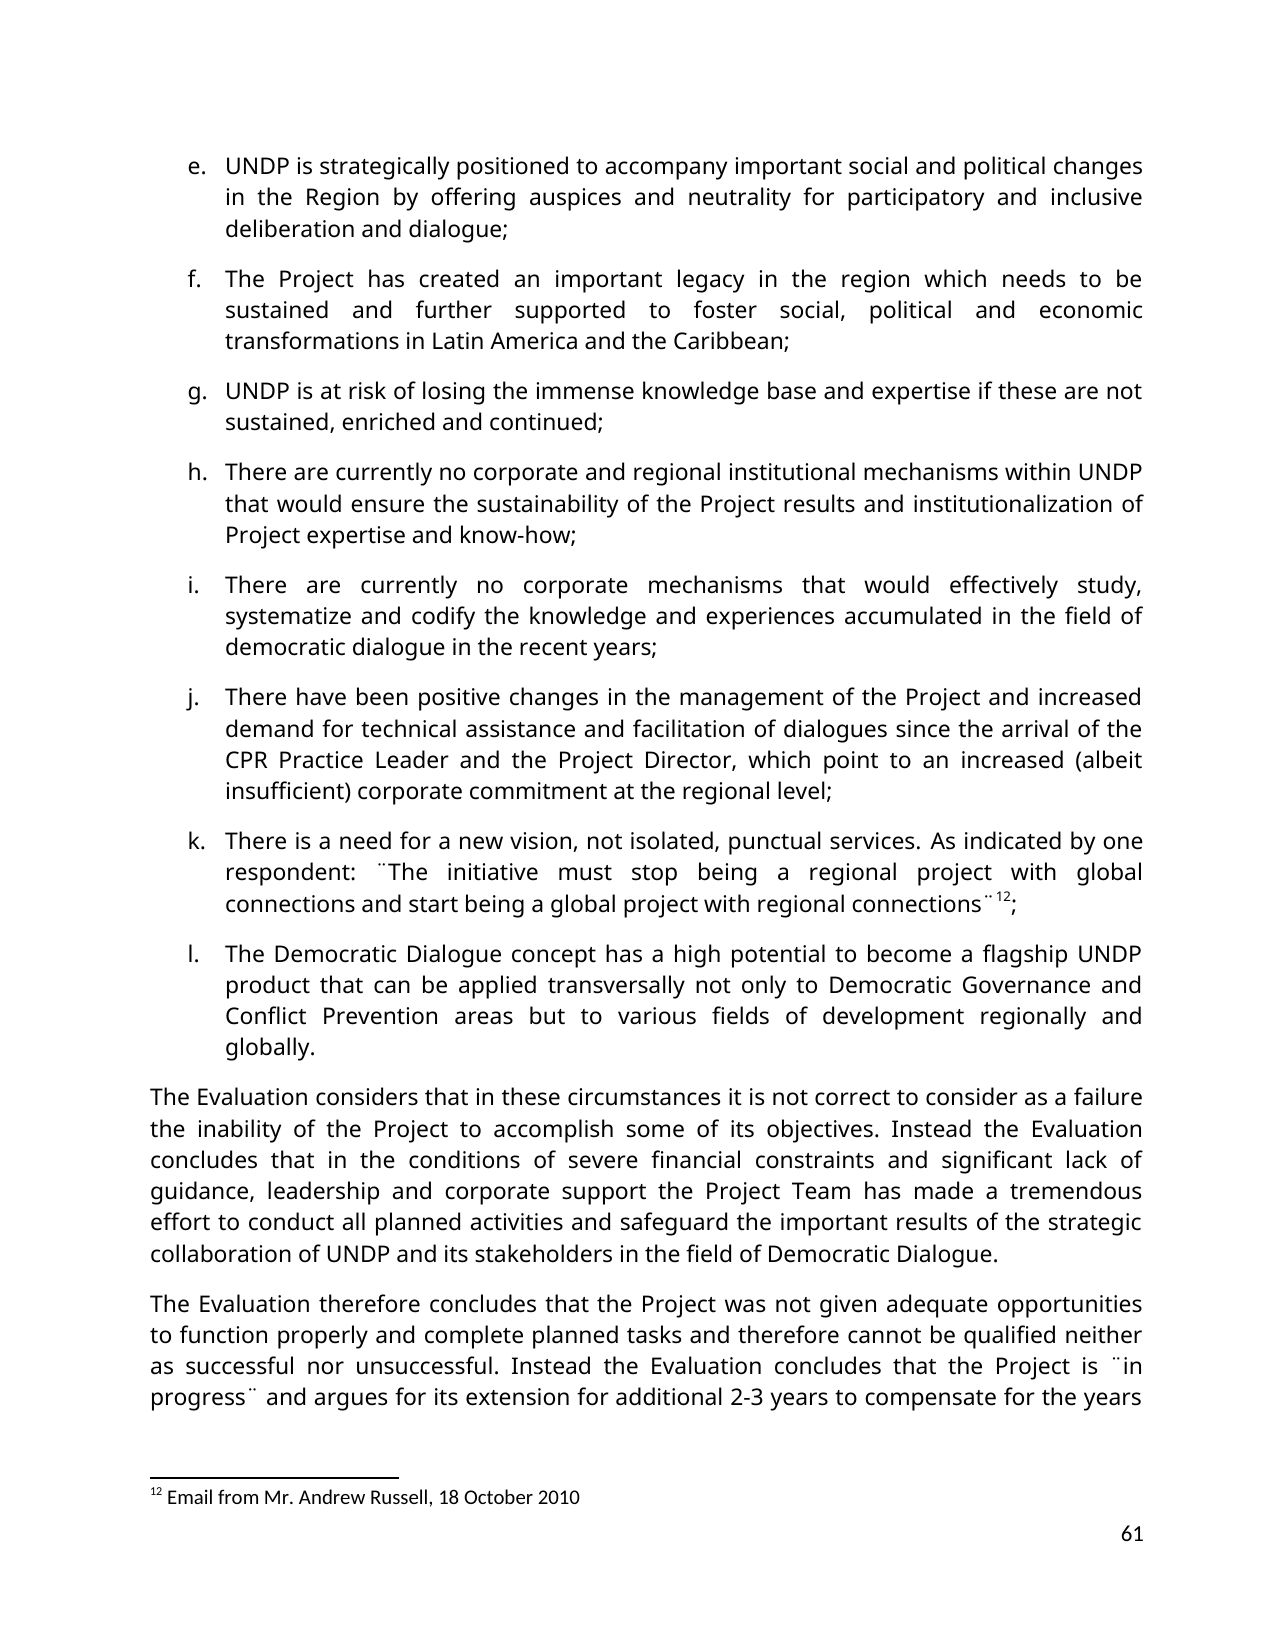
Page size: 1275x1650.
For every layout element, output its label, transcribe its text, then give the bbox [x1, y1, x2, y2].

text The Evaluation considers that in these circumstances it is not correct to consider as a failure the inability of the Project to accomplish some of its objectives. Instead the Evaluation concludes that in the conditions of severe financial constraints and significant lack of guidance, leadership and corporate support the Project Team has made a tremendous effort to conduct all planned activities and safeguard the important results of the strategic collaboration of UNDP and its stakeholders in the field of Democratic Dialogue. [150, 1081, 1144, 1269]
list UNDP is strategically positioned to accompany important social and political changes in the Region by offering auspices and neutrality for participatory and inclusive deliberation and dialogue; [187, 150, 1144, 244]
list The Democratic Dialogue concept has a high potential to become a flagship UNDP product that can be applied transversally not only to Democratic Governance and Conflict Prevention areas but to various fields of development regionally and globally. [187, 937, 1144, 1062]
list There are currently no corporate and regional institutional mechanisms within UNDP that would ensure the sustainability of the Project results and institutionalization of Project expertise and know-how; [187, 456, 1144, 550]
list UNDP is at risk of losing the immense knowledge base and expertise if these are not sustained, enriched and continued; [187, 375, 1144, 437]
list There are currently no corporate mechanisms that would effectively study, systematize and codify the knowledge and experiences accumulated in the field of democratic dialogue in the recent years; [187, 569, 1144, 662]
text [150, 1287, 1144, 1412]
list The Project has created an important legacy in the region which needs to be sustained and further supported to foster social, political and economic transformations in Latin America and the Caribbean; [187, 262, 1144, 356]
list There is a need for a new vision, not isolated, punctual services. As indicated by one respondent: ¨The initiative must stop being a regional project with global connections and start being a global project with regional connections¨; [187, 825, 1144, 919]
list There have been positive changes in the management of the Project and increased demand for technical assistance and facilitation of dialogues since the arrival of the CPR Practice Leader and the Project Director, which point to an increased (albeit insufficient) corporate commitment at the regional level; [187, 681, 1144, 806]
